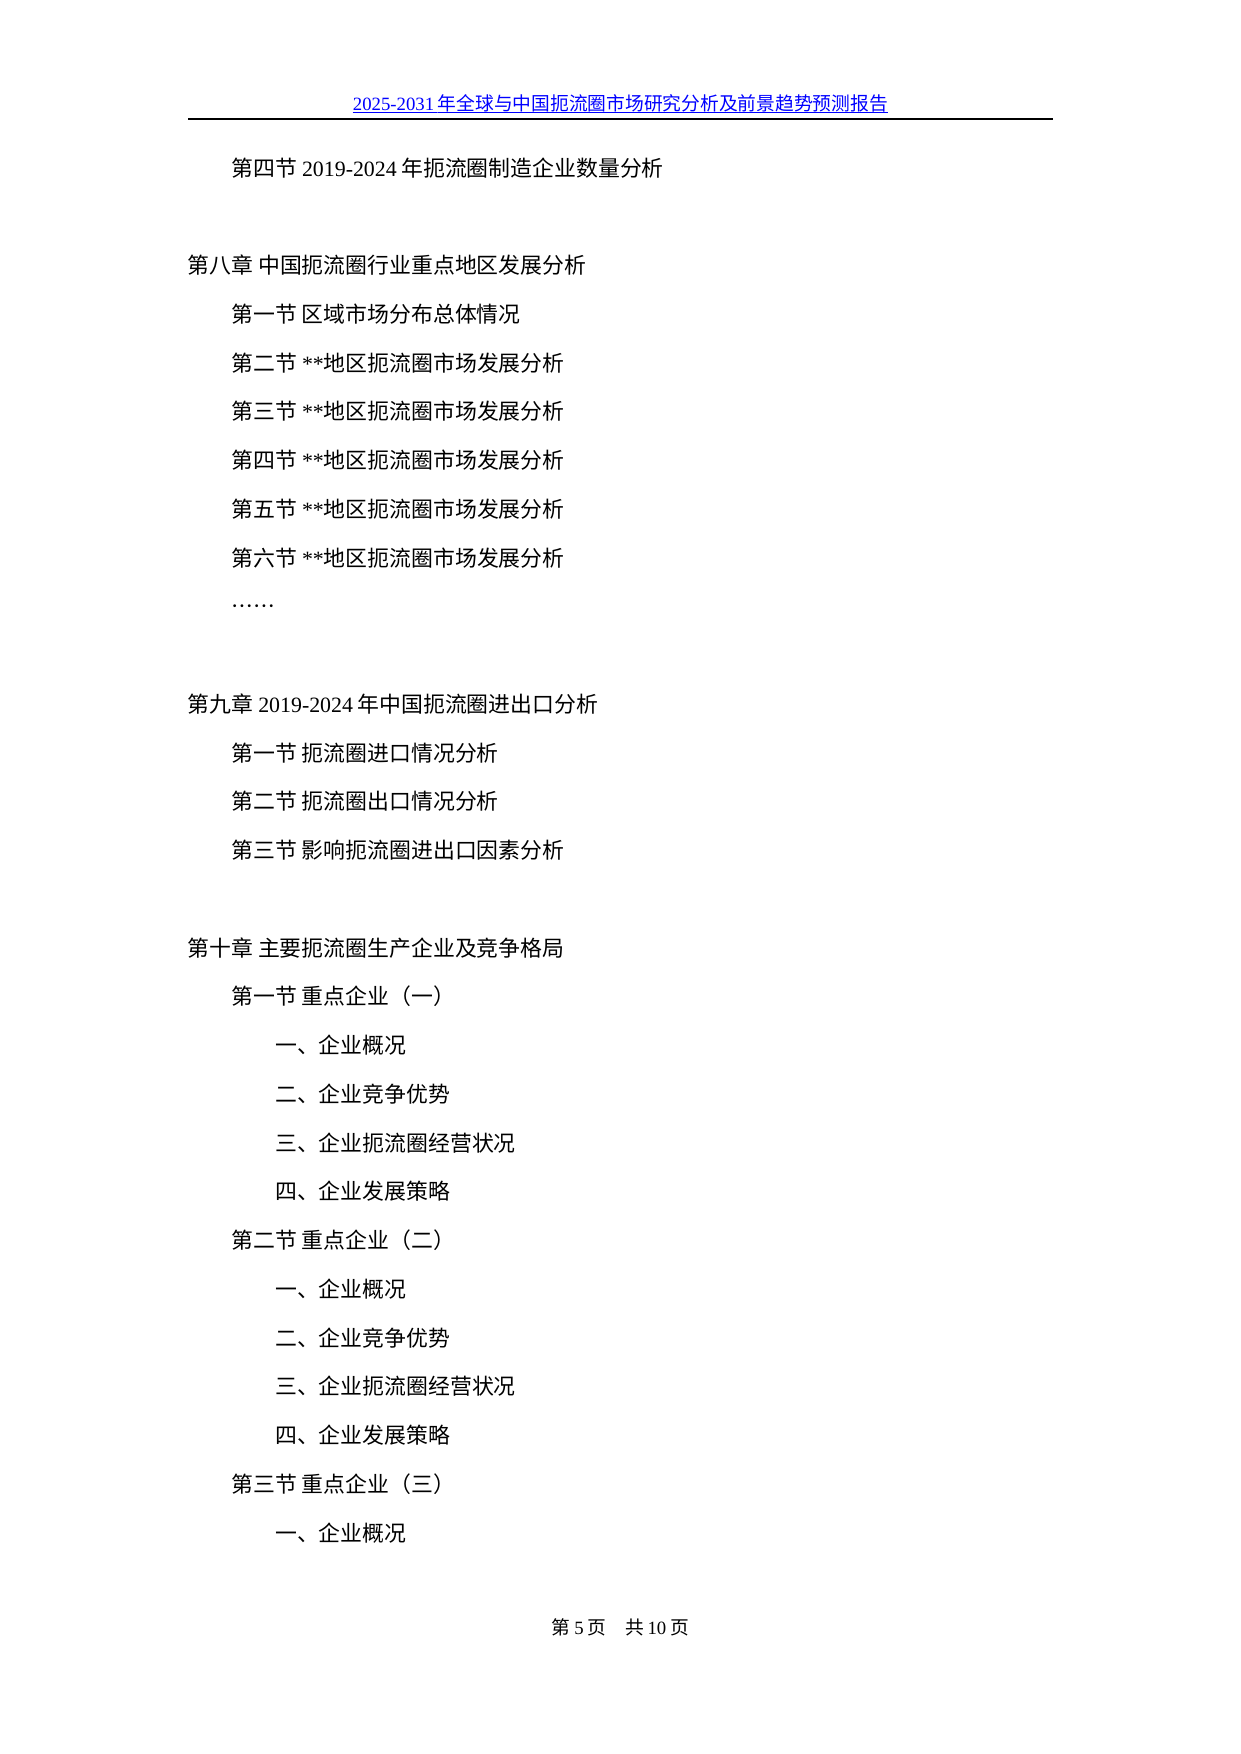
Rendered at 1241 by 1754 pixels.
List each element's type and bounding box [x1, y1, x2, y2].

text [187, 150, 1053, 1548]
